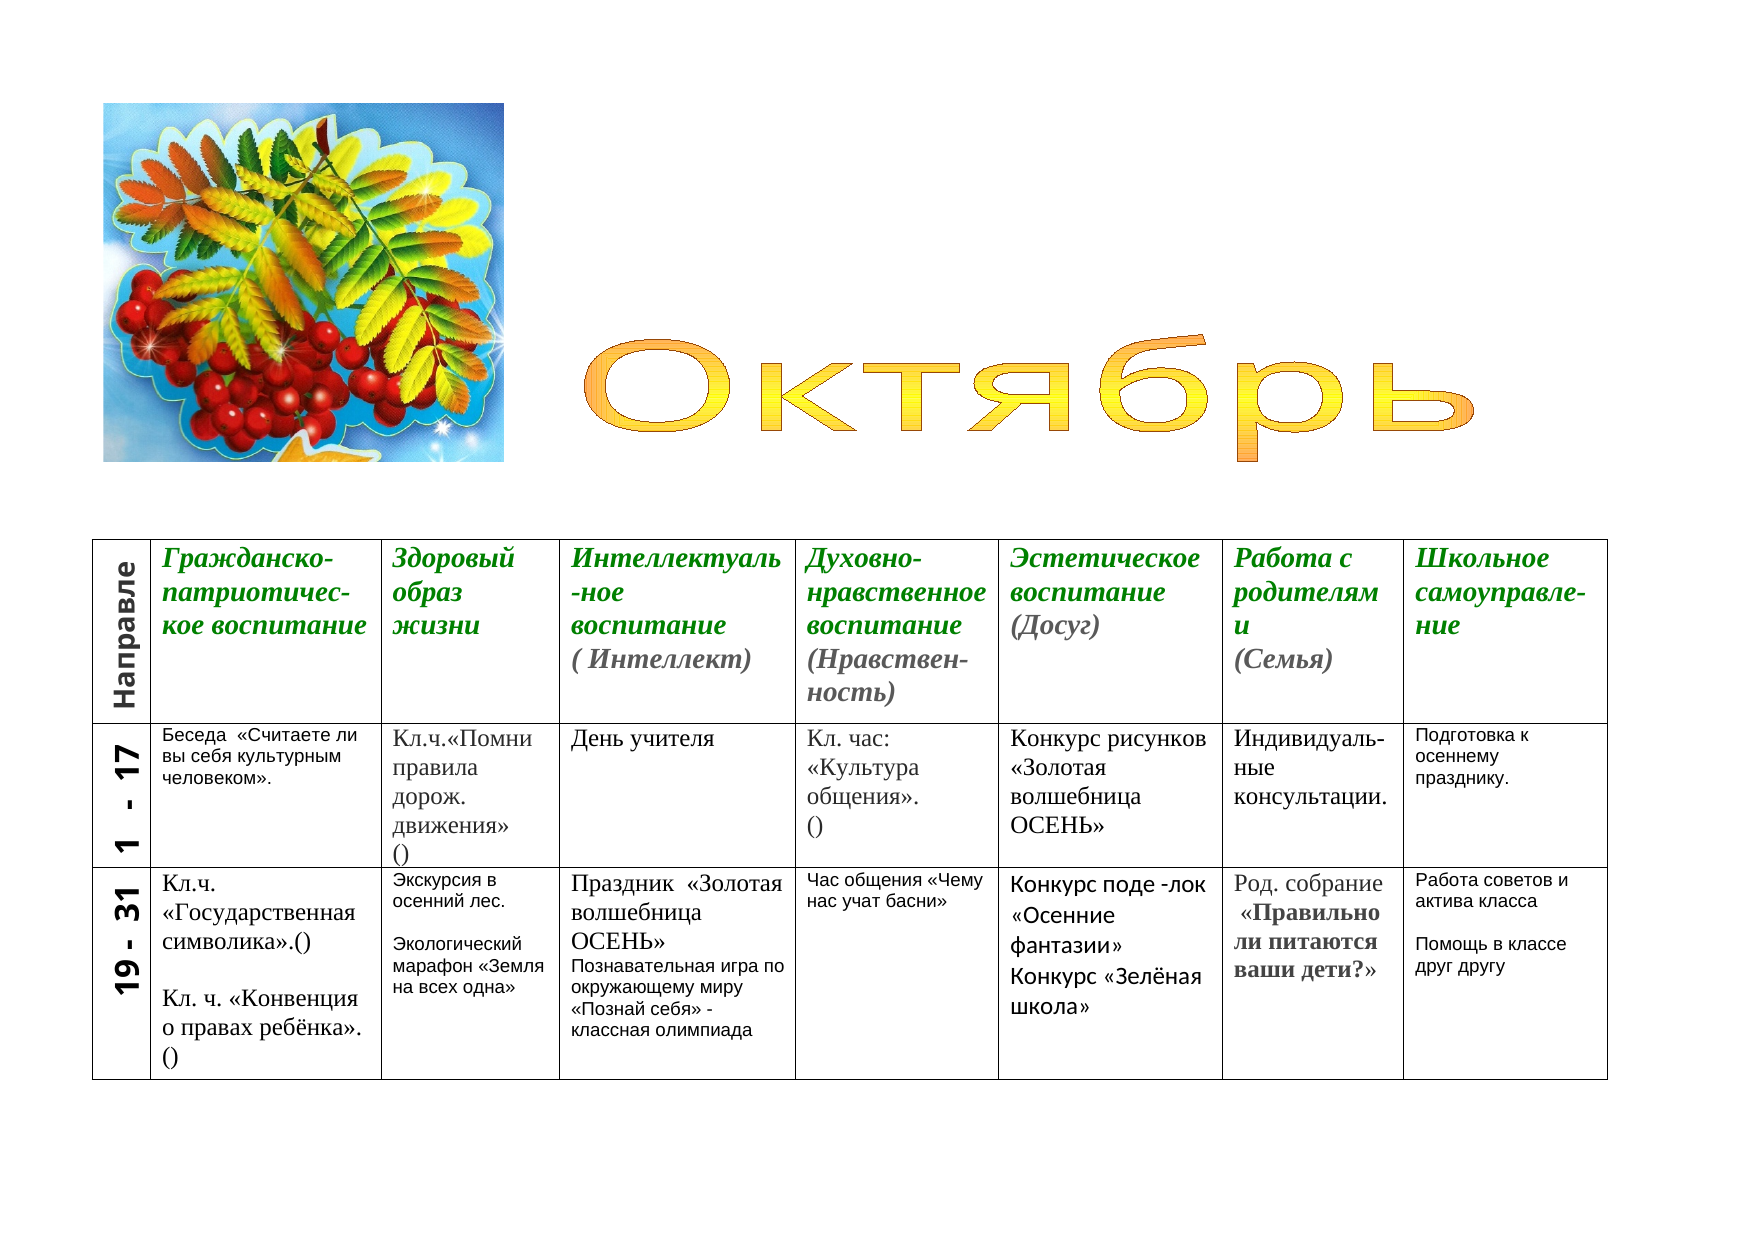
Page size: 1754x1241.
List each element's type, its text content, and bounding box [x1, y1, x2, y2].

table_cell Конкурс рисунков «Золотая волшебница ОСЕНЬ» [999, 724, 1222, 867]
table_cell 19 - 31 [93, 868, 150, 1078]
table_header Направления [93, 540, 150, 722]
table_cell Конкурс поде -лок «Осенние фантазии» Конкурс «Зелёная школа» [999, 868, 1222, 1078]
table_cell Индивидуаль-ные консультации. [1223, 724, 1403, 867]
table_cell Беседа «Считаете ли вы себя культурным человеком». [151, 724, 381, 867]
table_header Эстетическое воспитание (Досуг) [999, 540, 1222, 722]
table_header Работа с родителями (Семья) [1223, 540, 1403, 722]
table_cell 1 - 17 [93, 724, 150, 867]
table_cell Работа советов и актива класса Помощь в классе друг другу [1404, 868, 1607, 1078]
table_cell Час общения «Чему нас учат басни» [796, 868, 998, 1078]
table_cell Кл.ч. «Государственная символика».() Кл. ч. «Конвенция о правах ребёнка». () [151, 868, 381, 1078]
table_cell Праздник «Золотая волшебница ОСЕНЬ» Познавательная игра по окружающему миру «Познай себя» - классная олимпиада [560, 868, 795, 1078]
table_cell Экскурсия в осенний лес. Экологический марафон «Земля на всех одна» [382, 868, 559, 1078]
table_cell Род. собрание «Правильно ли питаются ваши дети?» [1223, 868, 1403, 1078]
table_header Интеллектуаль-ное воспитание ( Интеллект) [560, 540, 795, 722]
table_cell Кл.ч.«Помни правила дорож. движения» () [382, 724, 559, 867]
table_header Школьное самоуправле-ние [1404, 540, 1607, 722]
table_header Гражданско-патриотичес-кое воспитание [151, 540, 381, 722]
picture [103, 103, 504, 462]
table_header Духовно-нравственное воспитание (Нравствен-ность) [796, 540, 998, 722]
table_cell День учителя [560, 724, 795, 867]
table_cell Подготовка к осеннему празднику. [1404, 724, 1607, 867]
table_cell Кл. час: «Культура общения». () [796, 724, 998, 867]
table_header Здоровый образ жизни [382, 540, 559, 722]
